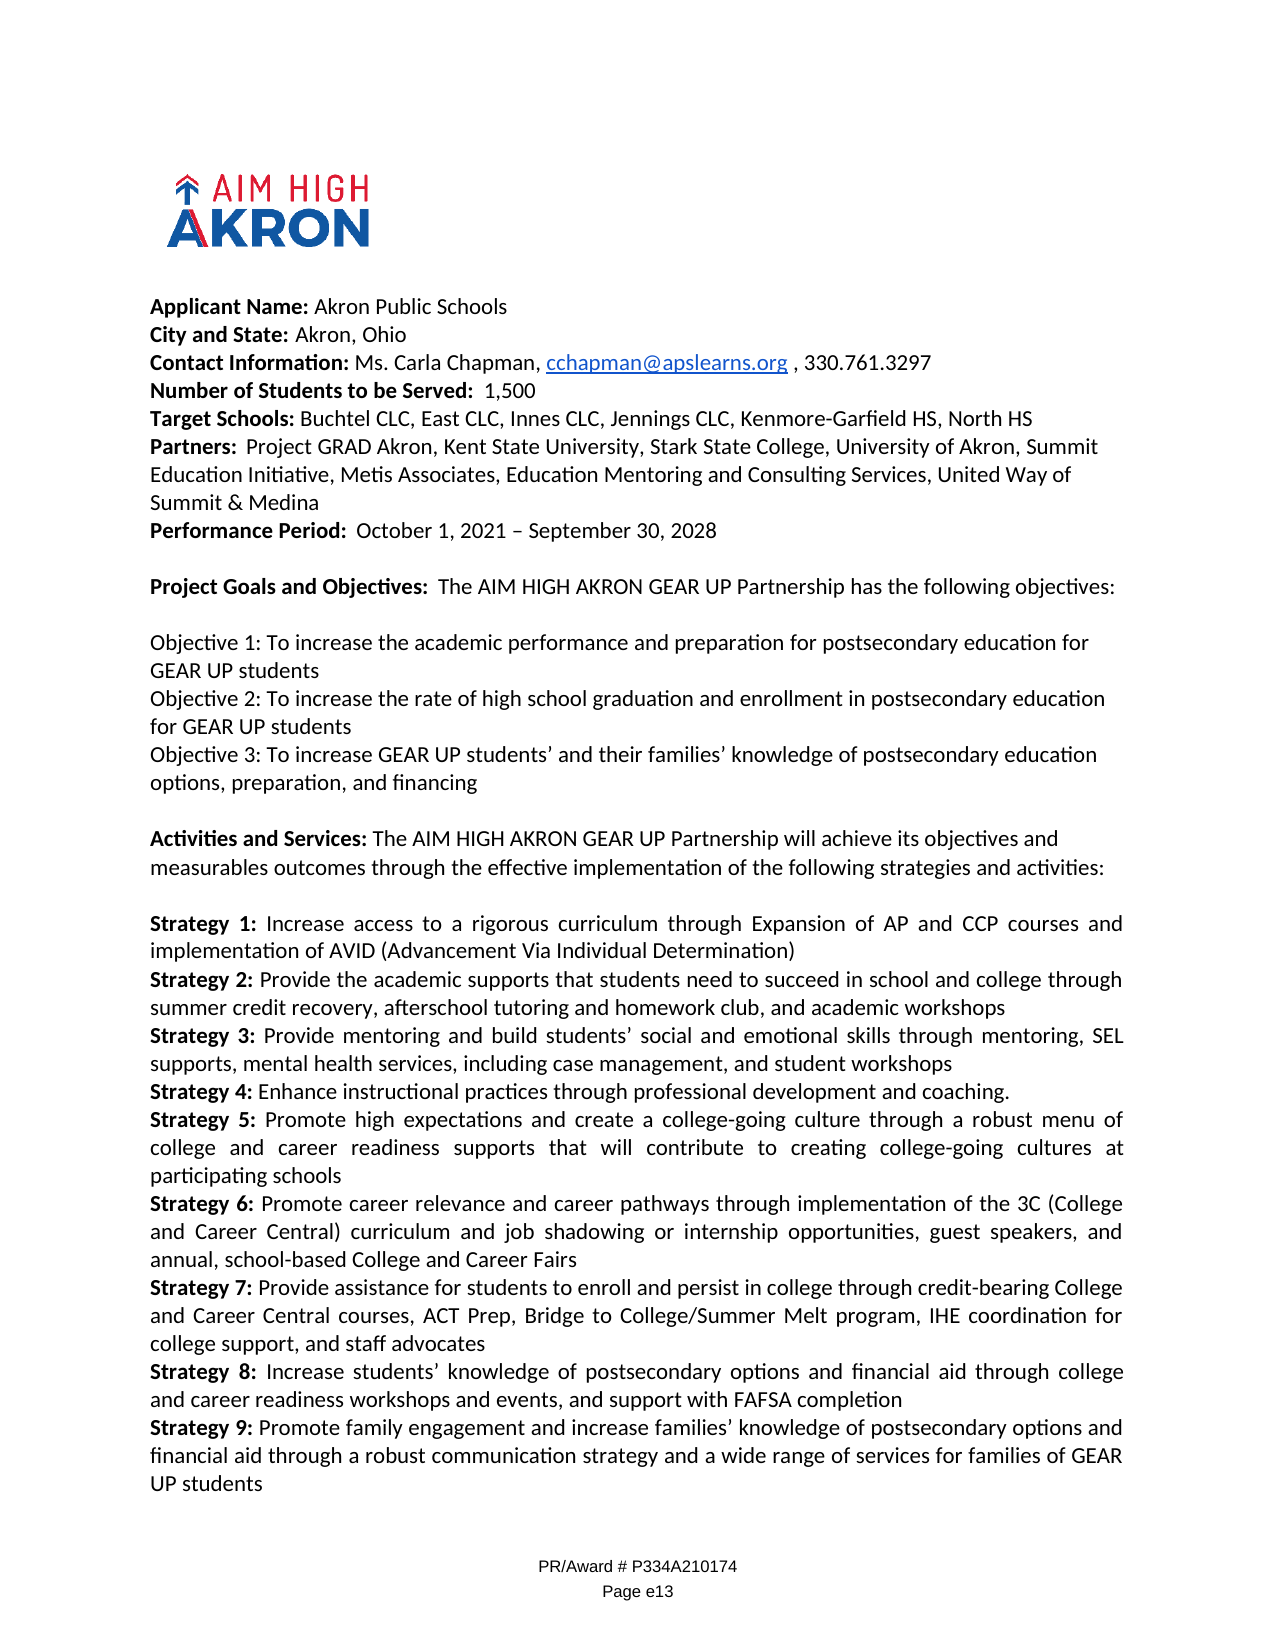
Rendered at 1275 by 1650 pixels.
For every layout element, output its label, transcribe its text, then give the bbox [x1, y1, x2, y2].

text Strategy 1: Increase access to a rigorous curriculum through Expansion of AP and CCP courses and implementation of AVID (Advancement Via Individual Determination) [150, 909, 1124, 965]
text Strategy 9: Promote family engagement and increase families’ knowledge of postsecondary options and financial aid through a robust communication strategy and a wide range of services for families of GEAR UP students [150, 1413, 1124, 1497]
text Number of Students to be Served: 1,500 [150, 376, 1204, 404]
text Partners: Project GRAD Akron, Kent State University, Stark State College, University of Akron, Summit Education Initiative, Metis Associates, Education Mentoring and Consulting Services, United Way of Summit & Medina [150, 432, 1118, 516]
text Project Goals and Objectives: The AIM HIGH AKRON GEAR UP Partnership has the following objectives: [150, 572, 1204, 600]
text Strategy 6: Promote career relevance and career pathways through implementation of the 3C (College and Career Central) curriculum and job shadowing or internship opportunities, guest speakers, and annual, school-based College and Career Fairs [150, 1189, 1125, 1273]
text Objective 1: To increase the academic performance and preparation for postsecondary education for GEAR UP students [150, 628, 1118, 684]
picture [166, 174, 369, 247]
text Activities and Services: The AIM HIGH AKRON GEAR UP Partnership will achieve its objectives and measurables outcomes through the effective implementation of the following strategies and activities: [150, 824, 1118, 881]
text Contact Information: Ms. Carla Chapman, cchapman@apslearns.org , 330.761.3297 [150, 348, 1204, 376]
text Strategy 4: Enhance instructional practices through professional development and coaching. [150, 1077, 1204, 1105]
text Performance Period: October 1, 2021 – September 30, 2028 [150, 516, 1204, 544]
text Strategy 7: Provide assistance for students to enroll and persist in college through credit-bearing College and Career Central courses, ACT Prep, Bridge to College/Summer Melt program, IHE coordination for college support, and staff advocates [150, 1273, 1125, 1357]
text Strategy 2: Provide the academic supports that students need to succeed in school and college through summer credit recovery, afterschool tutoring and homework club, and academic workshops [150, 965, 1125, 1021]
text Strategy 8: Increase students’ knowledge of postsecondary options and financial aid through college and career readiness workshops and events, and support with FAFSA completion [150, 1357, 1124, 1413]
text Strategy 5: Promote high expectations and create a college-going culture through a robust menu of college and career readiness supports that will contribute to creating college-going cultures at participating schools [150, 1105, 1124, 1189]
text Objective 2: To increase the rate of high school graduation and enrollment in postsecondary education for GEAR UP students [150, 684, 1118, 741]
text Applicant Name: Akron Public Schools [150, 292, 1204, 320]
text Strategy 3: Provide mentoring and build students’ social and emotional skills through mentoring, SEL supports, mental health services, including case management, and student workshops [150, 1021, 1125, 1077]
text Objective 3: To increase GEAR UP students’ and their families’ knowledge of postsecondary education options, preparation, and financing [150, 741, 1118, 797]
text City and State: Akron, Ohio [150, 320, 1204, 348]
text Target Schools: Buchtel CLC, East CLC, Innes CLC, Jennings CLC, Kenmore-Garfield HS, North HS [150, 404, 1204, 432]
